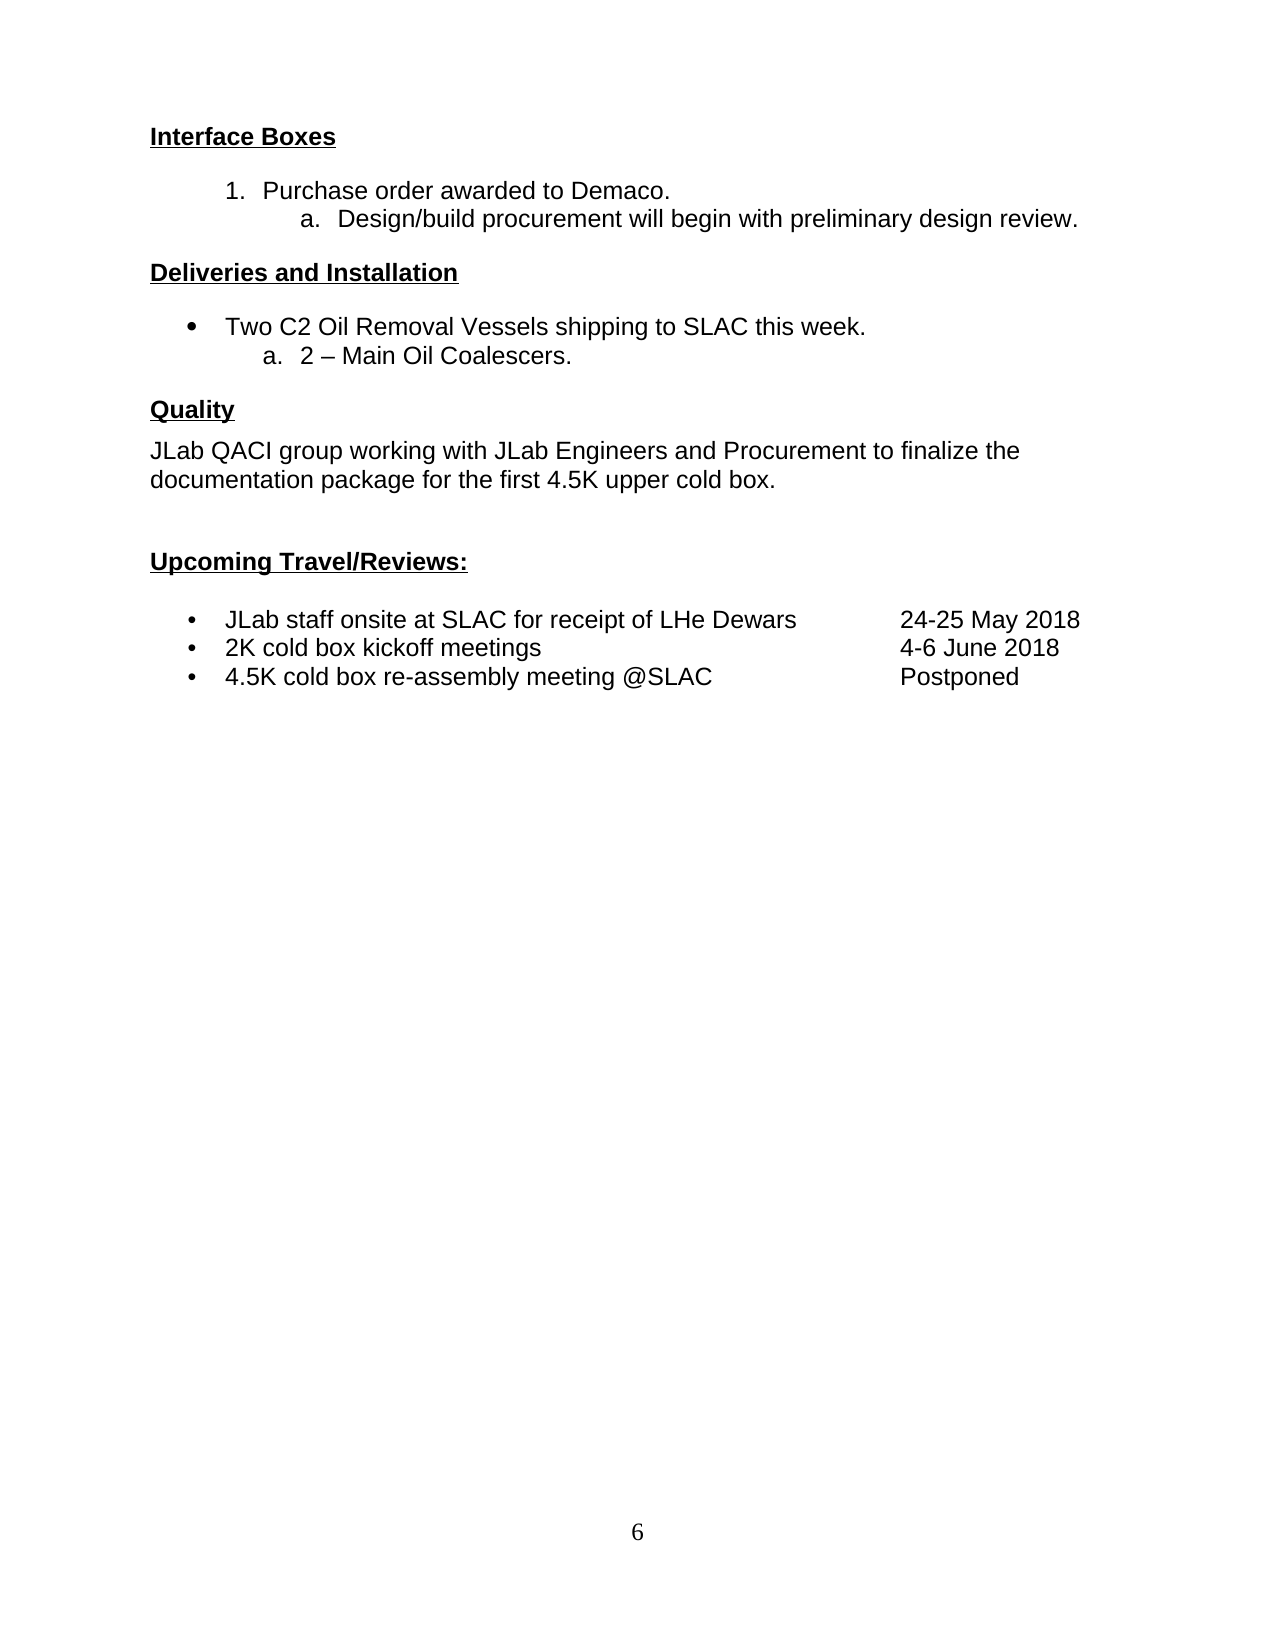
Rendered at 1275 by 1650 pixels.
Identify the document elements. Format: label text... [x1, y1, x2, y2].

list JLab staff onsite at SLAC for receipt of LHe Dewars 24-25 May 2018 [187, 605, 1125, 633]
list Purchase order awarded to Demaco. [225, 176, 1134, 204]
list 2 – Main Oil Coalescers. [262, 341, 1134, 370]
list 4.5K cold box re-assembly meeting @SLAC Postponed [187, 662, 1125, 691]
text Deliveries and Installation [150, 258, 1125, 287]
text JLab QACI group working with JLab Engineers and Procurement to finalize the documentation package for the first 4.5K upper cold box. [150, 436, 1125, 493]
list Two C2 Oil Removal Vessels shipping to SLAC this week. [187, 312, 1134, 341]
list 2K cold box kickoff meetings 4-6 June 2018 [187, 633, 1125, 662]
text Interface Boxes [150, 122, 1125, 151]
text Upcoming Travel/Reviews: [150, 547, 1125, 576]
list Design/build procurement will begin with preliminary design review. [300, 204, 1134, 233]
text Quality [150, 395, 1125, 423]
